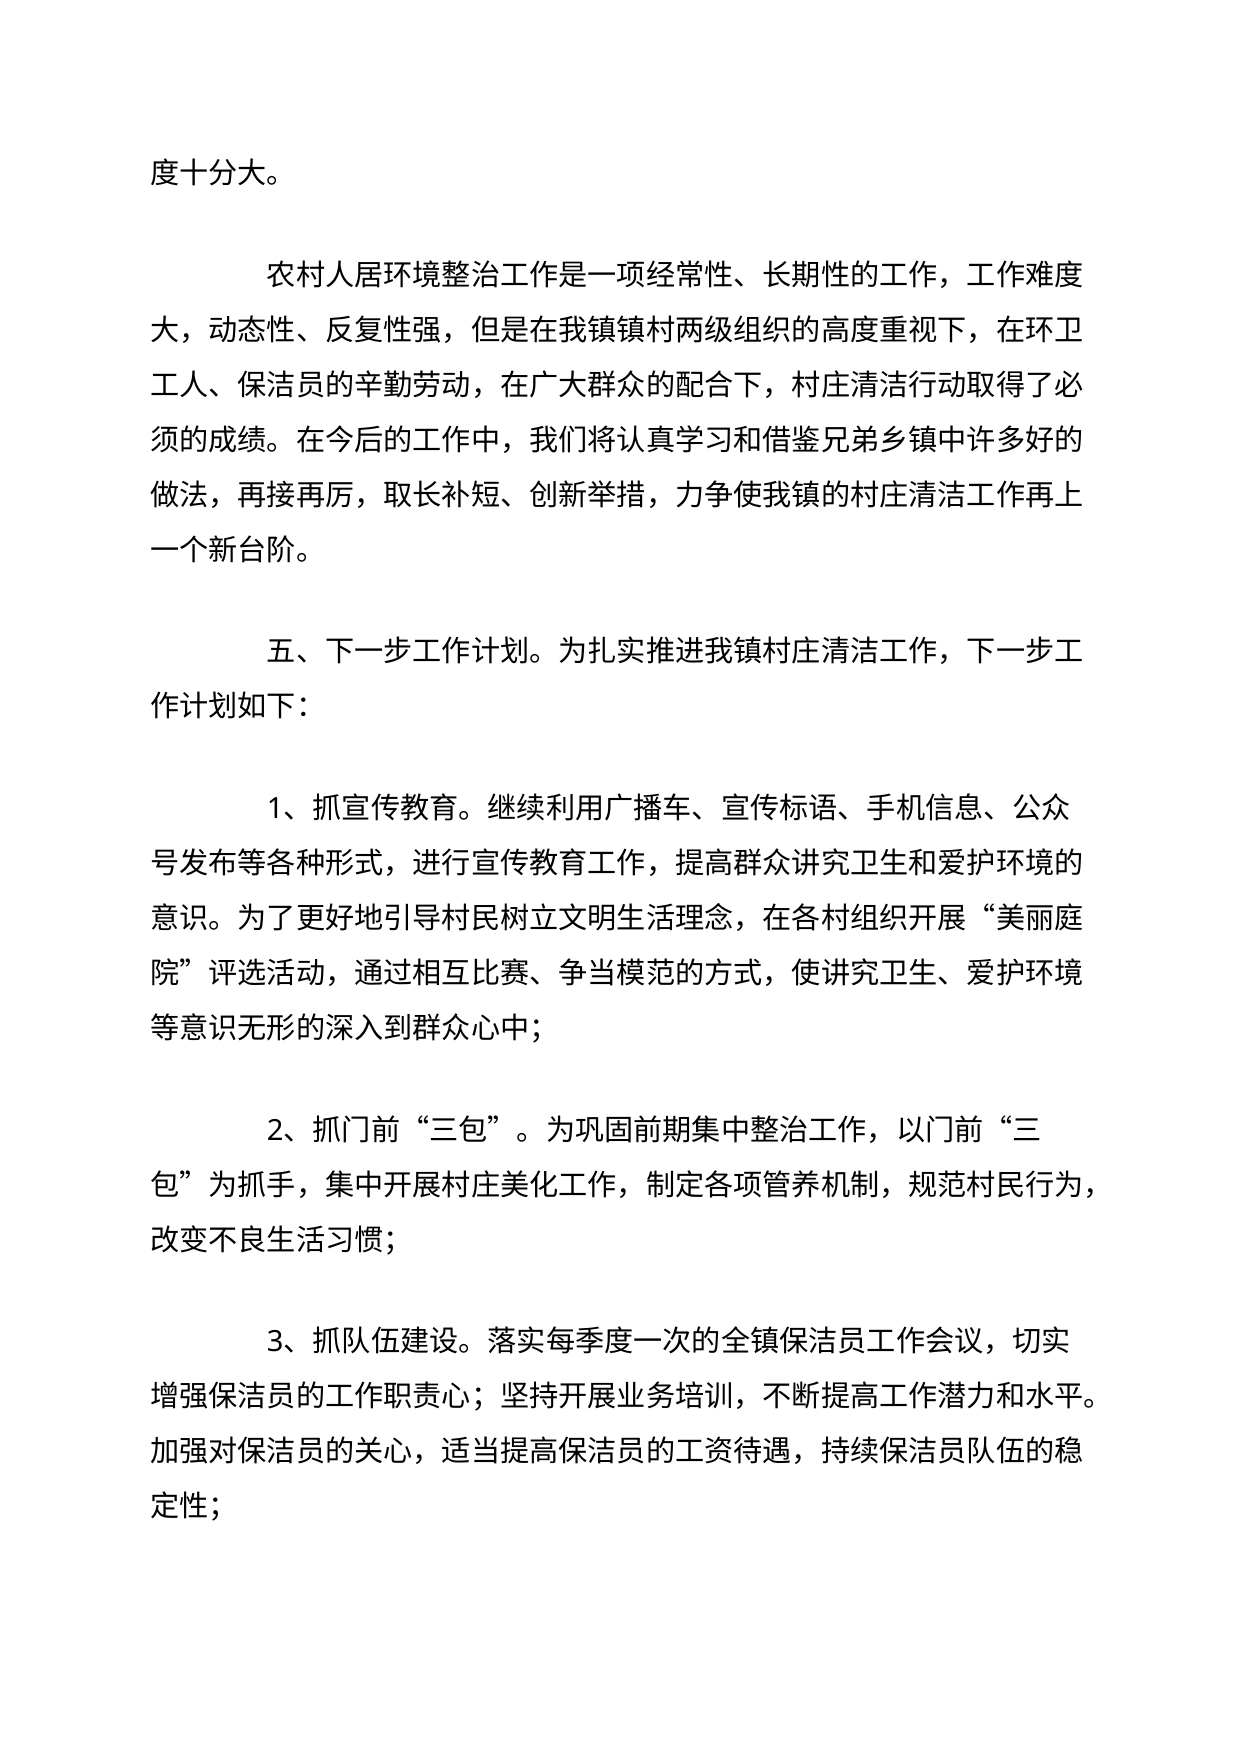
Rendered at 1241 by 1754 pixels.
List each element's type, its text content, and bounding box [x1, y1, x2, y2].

text 农村人居环境整治工作是一项经常性、长期性的工作，工作难度大，动态性、反复性强，但是在我镇镇村两级组织的高度重视下，在环卫工人、保洁员的辛勤劳动，在广大群众的配合下，村庄清洁行动取得了必须的成绩。在今后的工作中，我们将认真学习和借鉴兄弟乡镇中许多好的做法，再接再厉，取长补短、创新举措，力争使我镇的村庄清洁工作再上一个新台阶。 [150, 252, 1090, 568]
text 1、抓宣传教育。继续利用广播车、宣传标语、手机信息、公众号发布等各种形式，进行宣传教育工作，提高群众讲究卫生和爱护环境的意识。为了更好地引导村民树立文明生活理念，在各村组织开展“美丽庭院”评选活动，通过相互比赛、争当模范的方式，使讲究卫生、爱护环境等意识无形的深入到群众心中； [150, 785, 1090, 1047]
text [150, 150, 1090, 192]
text 3、抓队伍建设。落实每季度一次的全镇保洁员工作会议，切实增强保洁员的工作职责心；坚持开展业务培训，不断提高工作潜力和水平。加强对保洁员的关心，适当提高保洁员的工资待遇，持续保洁员队伍的稳定性； [150, 1318, 1090, 1525]
text 五、下一步工作计划。为扎实推进我镇村庄清洁工作，下一步工作计划如下： [150, 628, 1090, 725]
text 2、抓门前“三包”。为巩固前期集中整治工作，以门前“三包”为抓手，集中开展村庄美化工作，制定各项管养机制，规范村民行为，改变不良生活习惯； [150, 1106, 1090, 1258]
